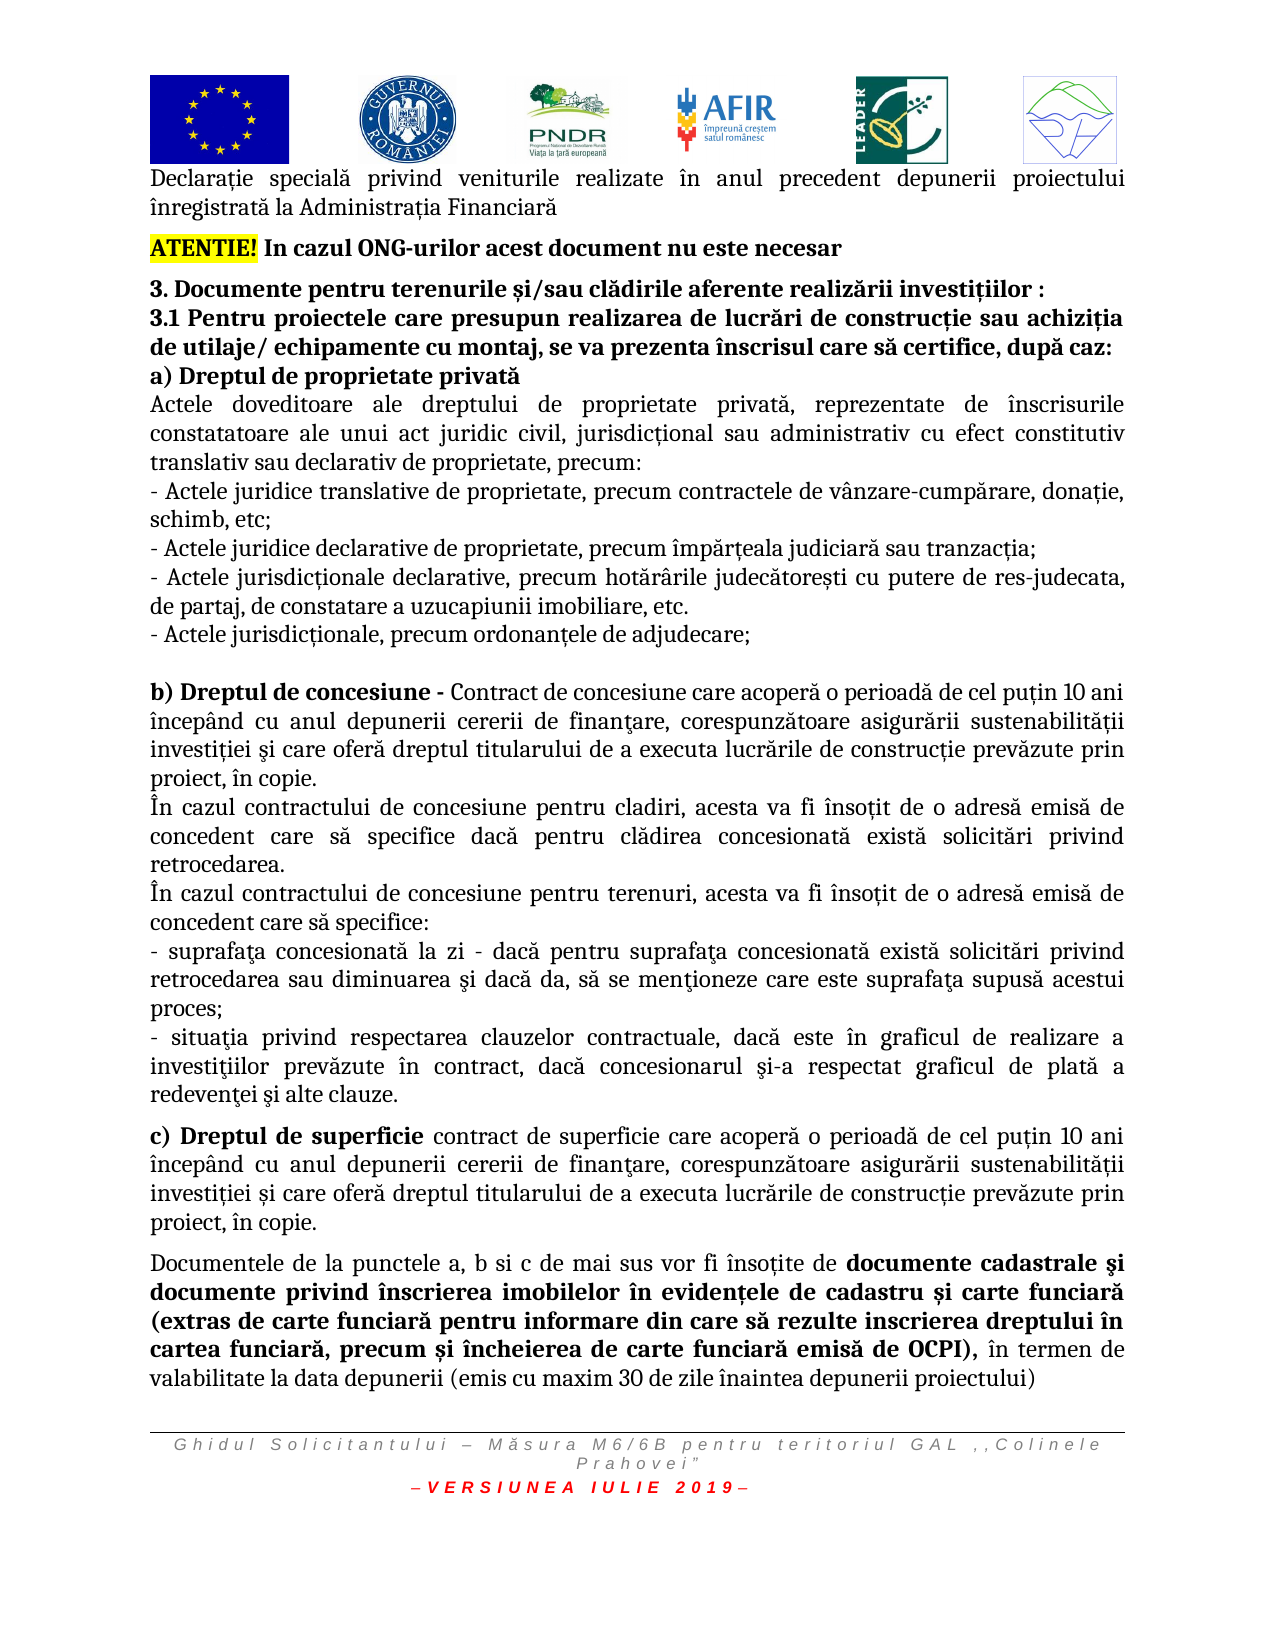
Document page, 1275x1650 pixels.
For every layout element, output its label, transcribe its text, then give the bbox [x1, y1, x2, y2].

text - situaţia privind respectarea clauzelor contractuale, dacă este în graficul de realizare a investiţiilor prevăzute în contract, dacă concesionarul şi-a respectat graficul de plată a redevenţei şi alte clauze. [150, 1023, 1125, 1109]
text 3. Documente pentru terenurile și/sau clădirile aferente realizării investițiilor : [150, 275, 1125, 304]
picture [1023, 76, 1117, 164]
text Actele doveditoare ale dreptului de proprietate privată, reprezentate de înscrisurile constatatoare ale unui act juridic civil, jurisdicțional sau administrativ cu efect constitutiv translativ sau declarativ de proprietate, precum: [150, 390, 1125, 477]
text Documentele de la punctele a, b si c de mai sus vor fi însoțite de documente cadastrale şi documente privind înscrierea imobilelor în evidențele de cadastru și carte funciară (extras de carte funciară pentru informare din care să rezulte inscrierea dreptului în cartea funciară, precum și încheierea de carte funciară emisă de OCPI), în termen de valabilitate la data depunerii (emis cu maxim 30 de zile înaintea depunerii proiectului) [150, 1249, 1125, 1393]
text În cazul contractului de concesiune pentru cladiri, acesta va fi însoțit de o adresă emisă de concedent care să specifice dacă pentru clădirea concesionată există solicitări privind retrocedarea. [150, 793, 1125, 879]
text Declarație specială privind veniturile realizate în anul precedent depunerii proiectului înregistrată la Administrația Financiară [150, 164, 1125, 222]
text 3.1 Pentru proiectele care presupun realizarea de lucrări de construcție sau achiziția de utilaje/ echipamente cu montaj, se va prezenta înscrisul care să certifice, după caz: [150, 304, 1125, 362]
text b) Dreptul de concesiune - Contract de concesiune care acoperă o perioadă de cel puțin 10 ani începând cu anul depunerii cererii de finanţare, corespunzătoare asigurării sustenabilității investiției şi care oferă dreptul titularului de a executa lucrările de construcție prevăzute prin proiect, în copie. [150, 678, 1125, 793]
picture [506, 76, 629, 164]
text - Actele jurisdicționale declarative, precum hotărârile judecătorești cu putere de res-judecata, de partaj, de constatare a uzucapiunii imobiliare, etc. [150, 563, 1125, 620]
text a) Dreptul de proprietate privată [150, 362, 1125, 390]
text c) Dreptul de superficie contract de superficie care acoperă o perioadă de cel puțin 10 ani începând cu anul depunerii cererii de finanţare, corespunzătoare asigurării sustenabilității investiției şi care oferă dreptul titularului de a executa lucrările de construcție prevăzute prin proiect, în copie. [150, 1122, 1125, 1237]
picture [358, 75, 457, 164]
text ATENTIE! In cazul ONG-urilor acest document nu este necesar [258, 234, 1125, 263]
text În cazul contractului de concesiune pentru terenuri, acesta va fi însoțit de o adresă emisă de concedent care să specifice: [150, 879, 1125, 937]
picture [665, 75, 788, 164]
text - Actele jurisdicționale, precum ordonanțele de adjudecare; [150, 620, 1125, 649]
text - Actele juridice translative de proprietate, precum contractele de vânzare-cumpărare, donație, schimb, etc; [150, 477, 1125, 534]
text - Actele juridice declarative de proprietate, precum împărțeala judiciară sau tranzacția; [150, 534, 1125, 563]
text - suprafaţa concesionată la zi - dacă pentru suprafaţa concesionată există solicitări privind retrocedarea sau diminuarea şi dacă da, să se menţioneze care este suprafaţa supusă acestui proces; [150, 937, 1125, 1023]
